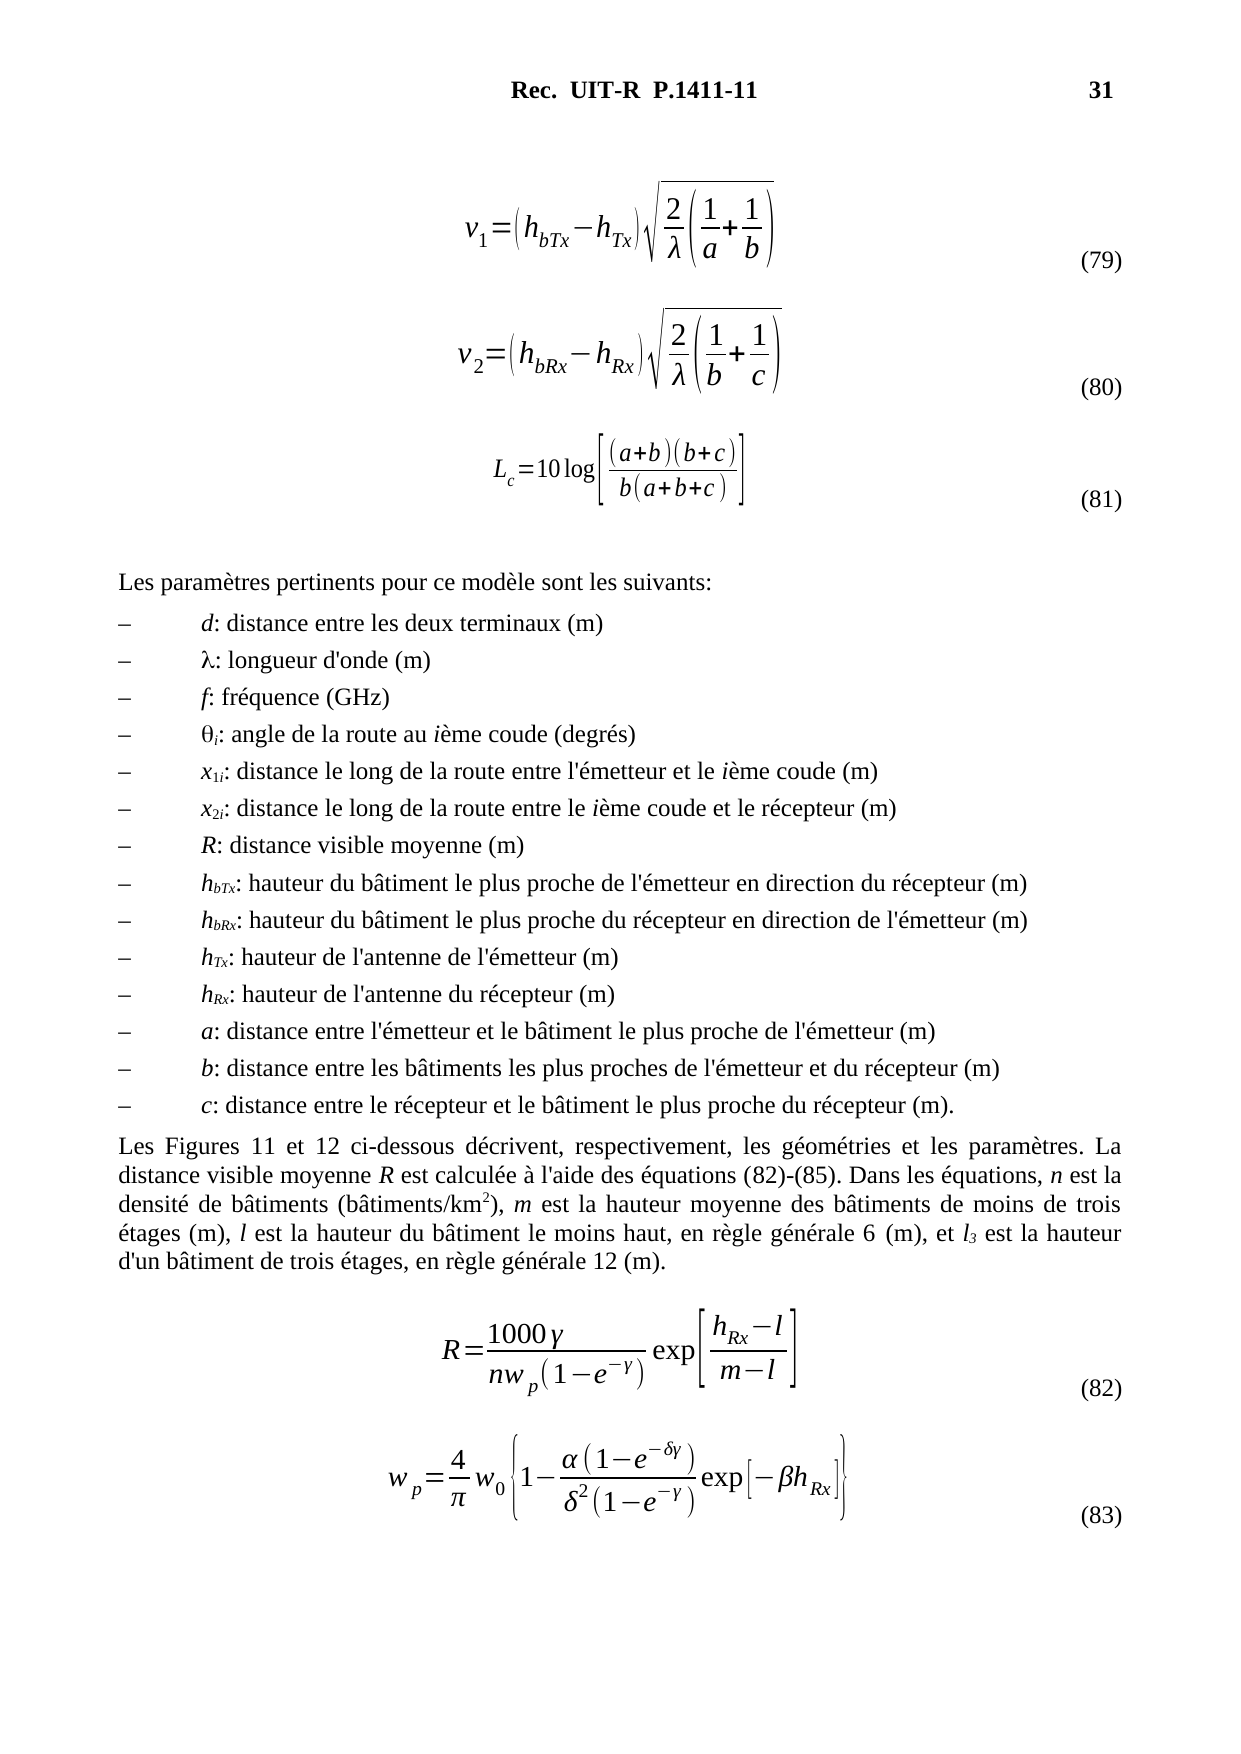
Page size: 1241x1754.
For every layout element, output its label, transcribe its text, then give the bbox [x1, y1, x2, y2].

text – i: angle de la route au ième coude (degrés) [118, 719, 1122, 748]
text – hbTx: hauteur du bâtiment le plus proche de l'émetteur en direction du récepteur (m) [118, 868, 1122, 896]
text – d: distance entre les deux terminaux (m) [118, 608, 1122, 637]
text – a: distance entre l'émetteur et le bâtiment le plus proche de l'émetteur (m) [118, 1016, 1122, 1045]
text (81) [118, 433, 1122, 513]
text – hTx: hauteur de l'antenne de l'émetteur (m) [118, 942, 1122, 971]
text – b: distance entre les bâtiments les plus proches de l'émetteur et du récepteur (m) [118, 1053, 1122, 1082]
text – f: fréquence (GHz) [118, 682, 1122, 711]
text (79) [118, 179, 1122, 274]
text Les paramètres pertinents pour ce modèle sont les suivants: [118, 567, 1122, 596]
text – x1i: distance le long de la route entre l'émetteur et le ième coude (m) [118, 756, 1122, 785]
text – R: distance visible moyenne (m) [118, 831, 1122, 859]
text (82) [118, 1307, 1122, 1402]
text – hbRx: hauteur du bâtiment le plus proche du récepteur en direction de l'émetteur (m) [118, 905, 1122, 933]
text (83) [118, 1433, 1122, 1528]
text (80) [118, 306, 1122, 401]
text – x2i: distance le long de la route entre le ième coude et le récepteur (m) [118, 793, 1122, 822]
text – : longueur d'onde (m) [118, 645, 1122, 674]
text – c: distance entre le récepteur et le bâtiment le plus proche du récepteur (m). [118, 1090, 1122, 1119]
text – hRx: hauteur de l'antenne du récepteur (m) [118, 979, 1122, 1008]
text Les Figures 11 et 12 ci-dessous décrivent, respectivement, les géométries et les paramètres. La distance visible moyenne R est calculée à l'aide des équations (82)-(85). Dans les équations, n est la densité de bâtiments (bâtiments/km2), m est la hauteur moyenne des bâtiments de moins de trois étages (m), l est la hauteur du bâtiment le moins haut, en règle générale 6 (m), et l3 est la hauteur d'un bâtiment de trois étages, en règle générale 12 (m). [118, 1131, 1122, 1275]
